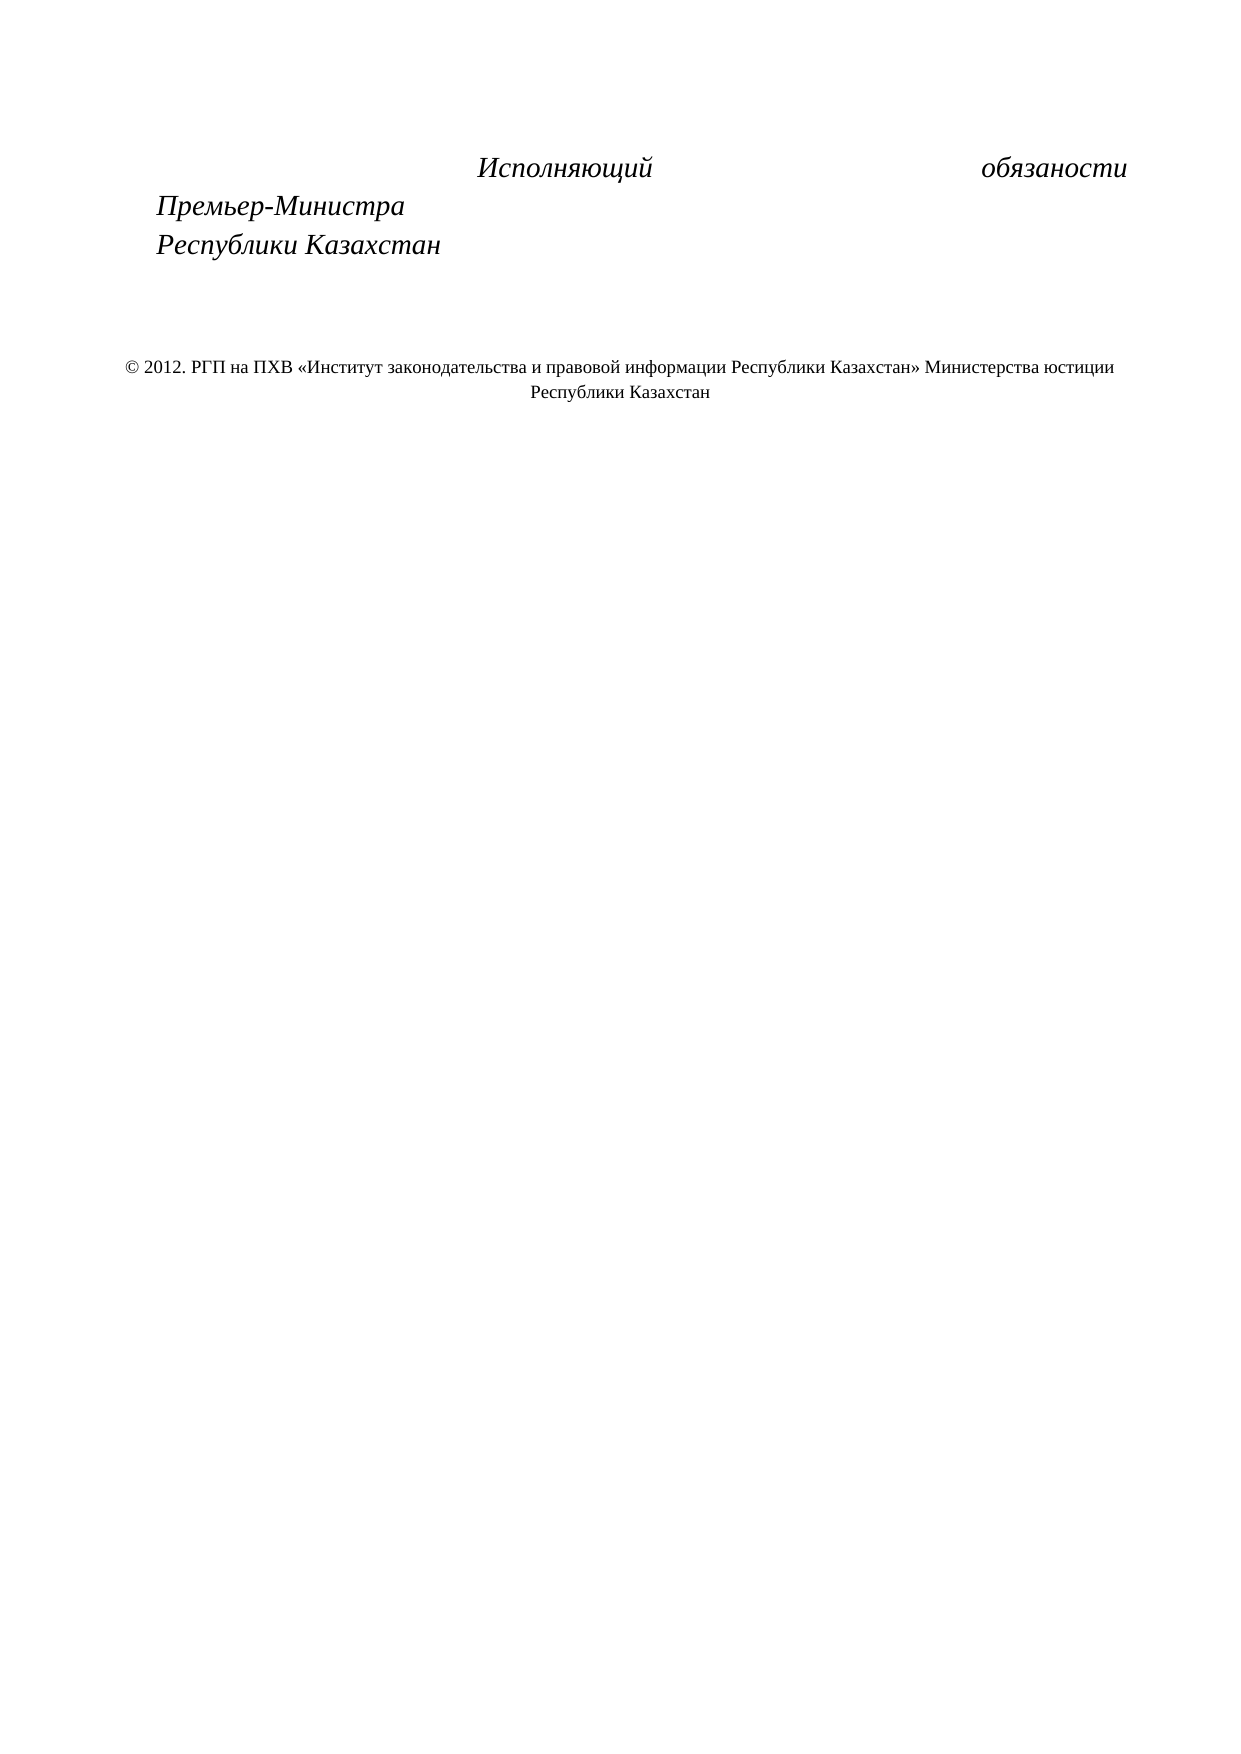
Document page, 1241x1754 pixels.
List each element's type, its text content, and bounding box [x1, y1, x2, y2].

text Исполняющий обязаности Премьер-Министра Республики Казахстан [112, 150, 1128, 261]
text © 2012. РГП на ПХВ «Институт законодательства и правовой информации Республики Казахстан» Министерства юстиции Республики Казахстан [112, 356, 1128, 403]
